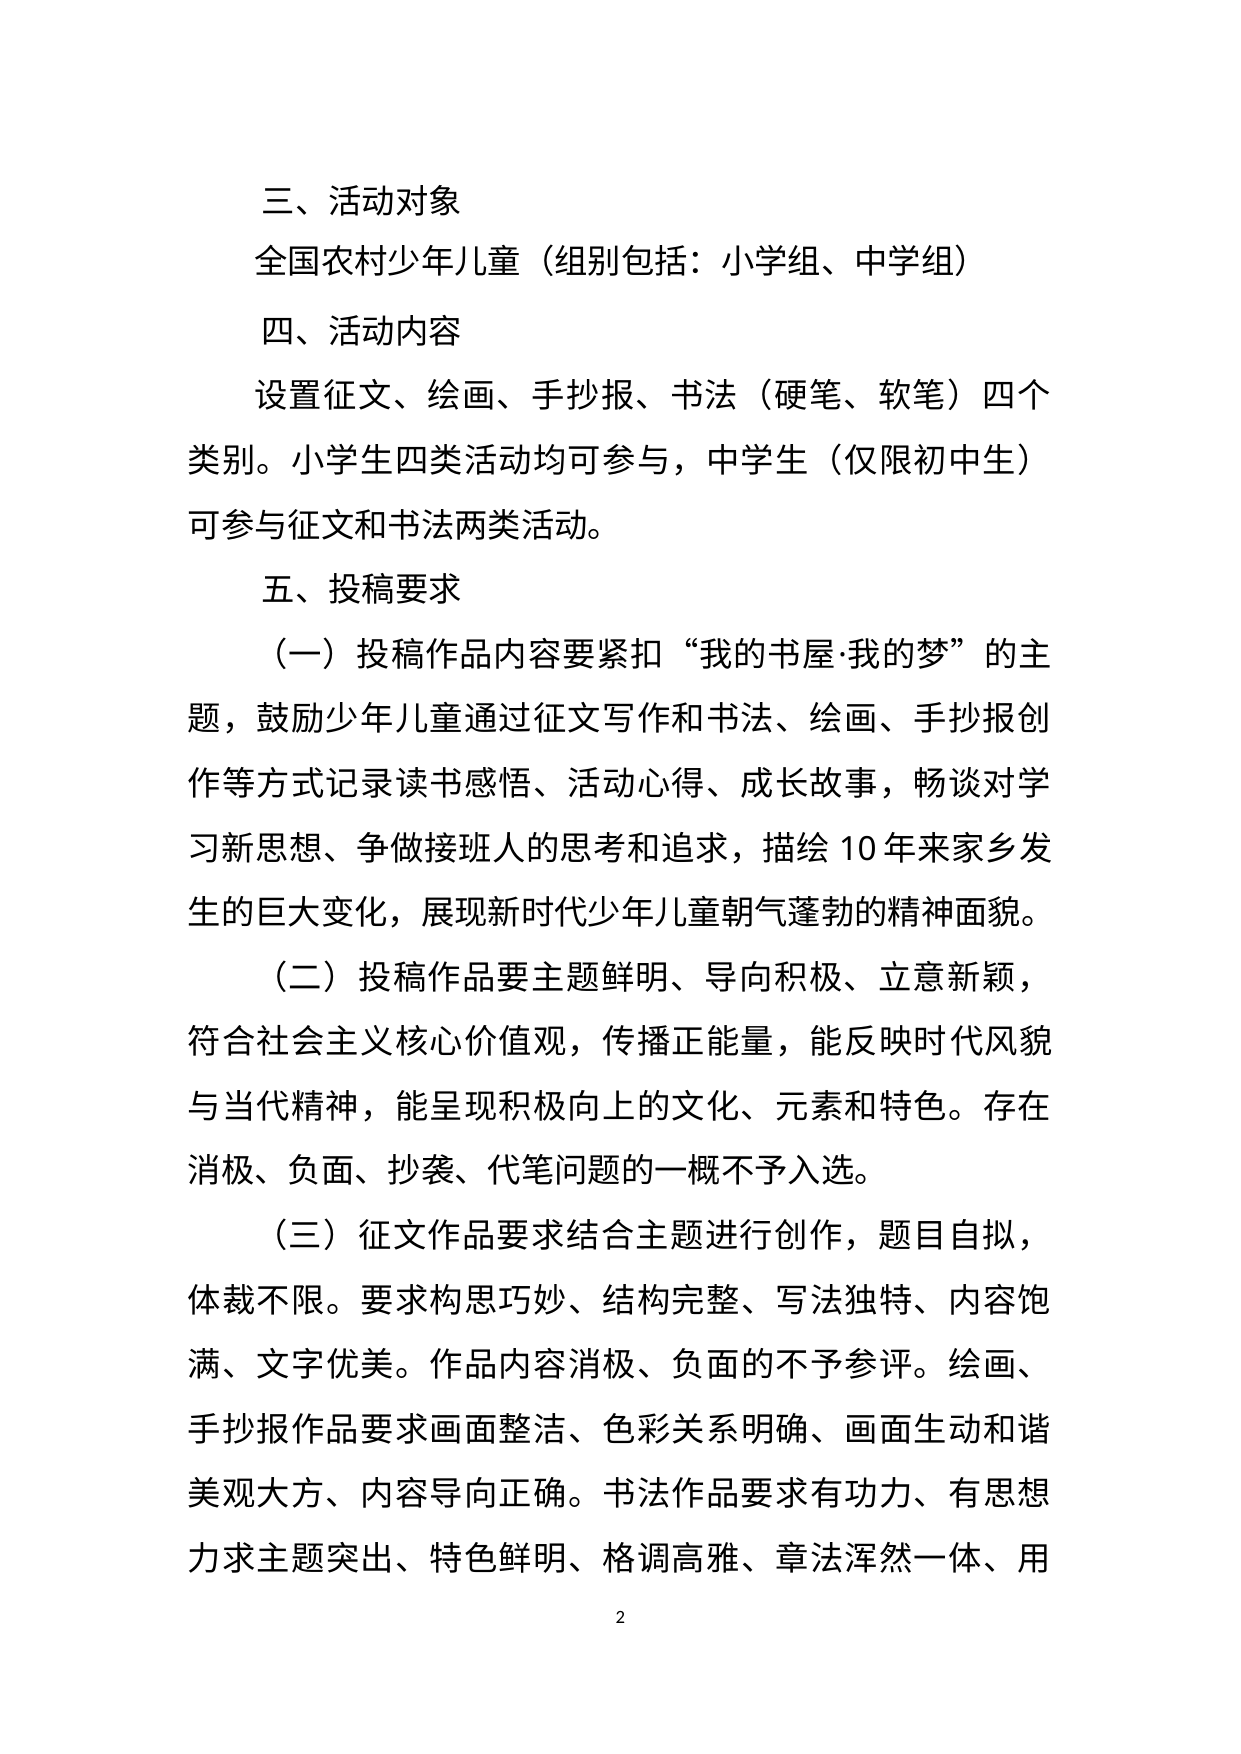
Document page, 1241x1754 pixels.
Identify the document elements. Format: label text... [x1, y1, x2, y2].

text 全国农村少年儿童（组别包括：小学组、中学组） [187, 227, 1053, 292]
text 四、活动内容 [261, 292, 1053, 356]
text 五、投稿要求 [261, 550, 1053, 614]
text 设置征文、绘画、手抄报、书法（硬笔、软笔）四个类别。小学生四类活动均可参与，中学生（仅限初中生）可参与征文和书法两类活动。 [187, 356, 1053, 550]
text （一）投稿作品内容要紧扣“我的书屋·我的梦”的主题，鼓励少年儿童通过征文写作和书法、绘画、手抄报创作等方式记录读书感悟、活动心得、成长故事，畅谈对学习新思想、争做接班人的思考和追求，描绘10年来家乡发生的巨大变化，展现新时代少年儿童朝气蓬勃的精神面貌。 [187, 614, 1053, 937]
text 三、活动对象 [261, 162, 1053, 227]
text （二）投稿作品要主题鲜明、导向积极、立意新颖，符合社会主义核心价值观，传播正能量，能反映时代风貌与当代精神，能呈现积极向上的文化、元素和特色。存在消极、负面、抄袭、代笔问题的一概不予入选。 [187, 937, 1053, 1196]
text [187, 1196, 1053, 1583]
